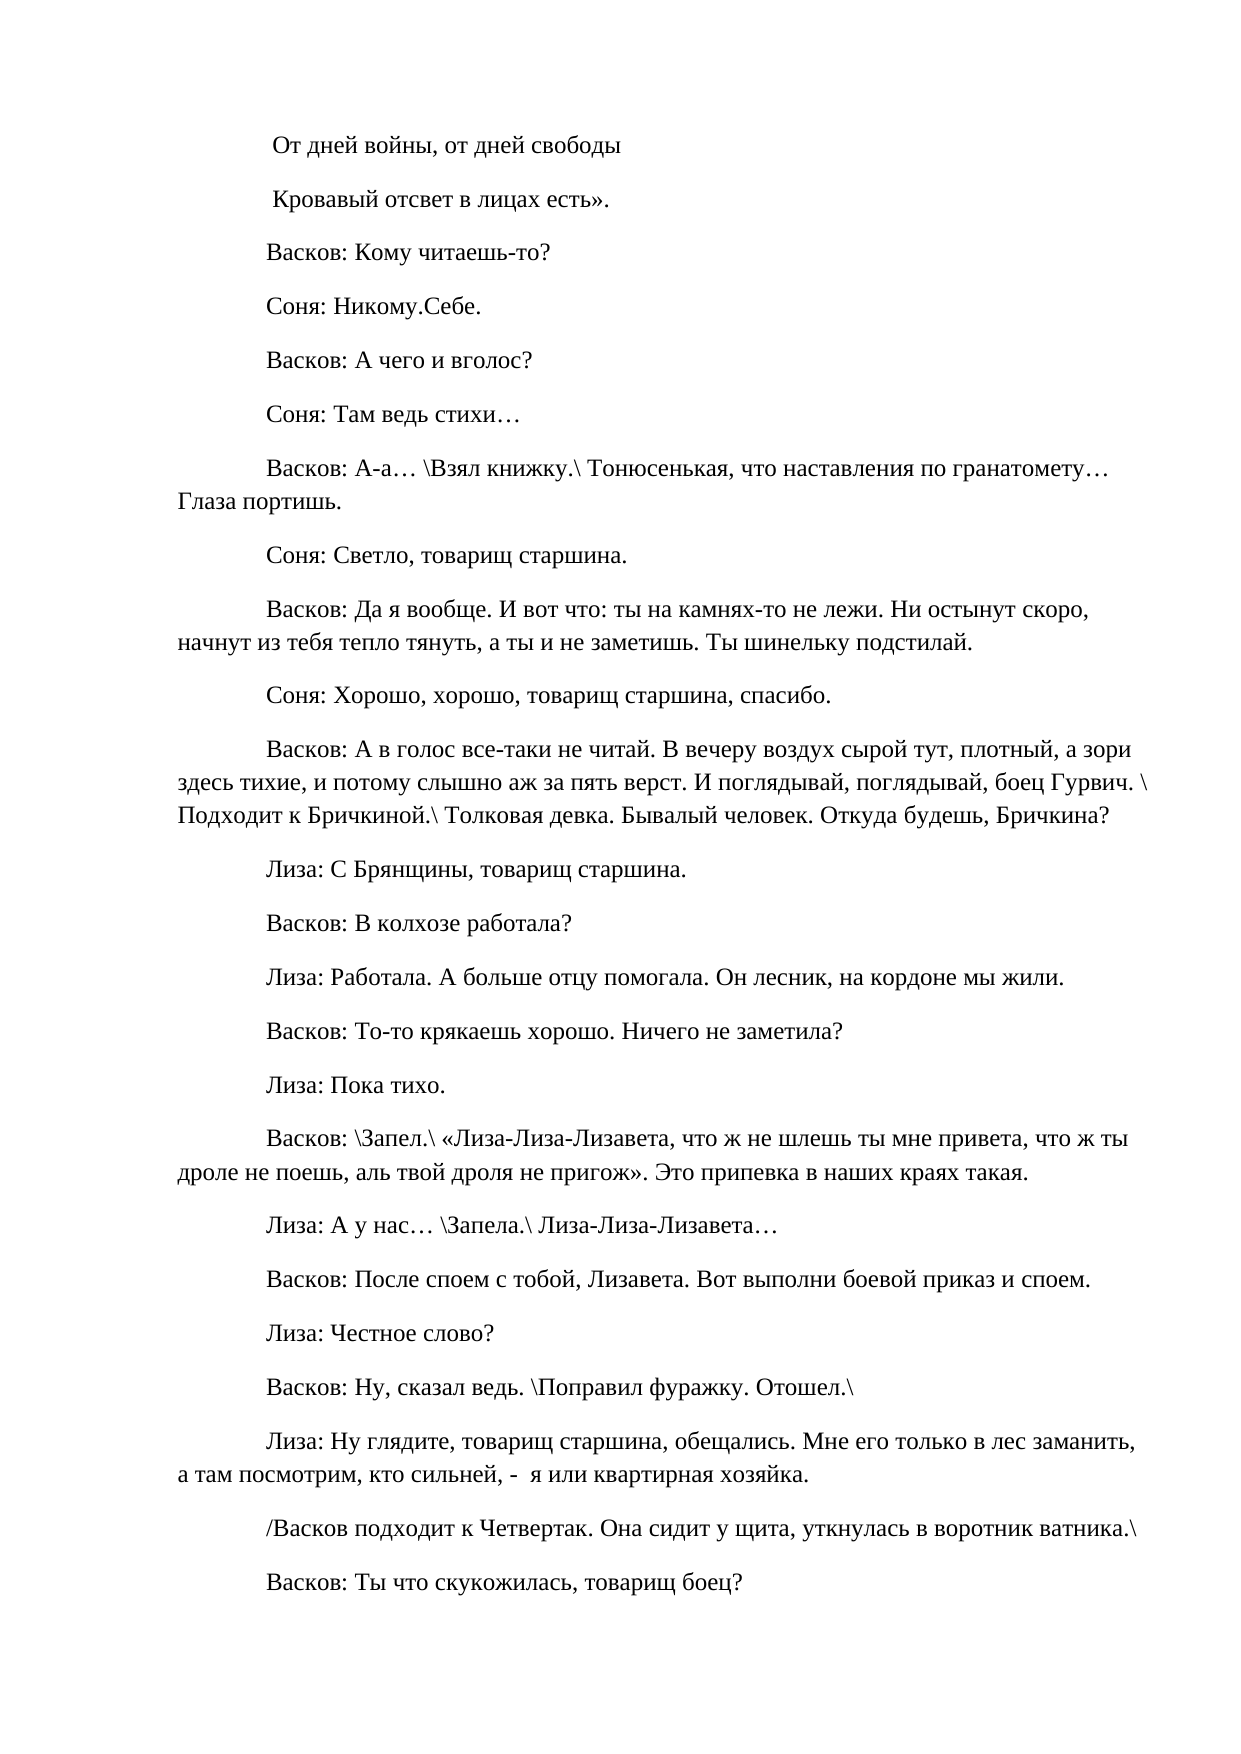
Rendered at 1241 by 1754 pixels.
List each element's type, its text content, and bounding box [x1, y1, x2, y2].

text Васков: А чего и вголос? [177, 345, 1152, 374]
text Васков: Кому читаешь-то? [177, 237, 1152, 266]
text Васков: Ты что скукожилась, товарищ боец? [177, 1567, 1152, 1595]
text /Васков подходит к Четвертак. Она сидит у щита, уткнулась в воротник ватника.\ [177, 1513, 1152, 1541]
text Васков: А-а… \Взял книжку.\ Тонюсенькая, что наставления по гранатомету… Глаза портишь. [177, 453, 1152, 515]
text Васков: В колхозе работала? [177, 908, 1152, 937]
text Васков: А в голос все-таки не читай. В вечеру воздух сырой тут, плотный, а зори здесь тихие, и потому слышно аж за пять верст. И поглядывай, поглядывай, боец Гурвич. \Подходит к Бричкиной.\ Толковая девка. Бывалый человек. Откуда будешь, Бричкина? [177, 734, 1152, 829]
text Васков: После споем с тобой, Лизавета. Вот выполни боевой приказ и споем. [177, 1264, 1152, 1293]
text Васков: То-то крякаешь хорошо. Ничего не заметила? [177, 1016, 1152, 1044]
text Васков: Да я вообще. И вот что: ты на камнях-то не лежи. Ни остынут скоро, начнут из тебя тепло тянуть, а ты и не заметишь. Ты шинельку подстилай. [177, 594, 1152, 655]
text Соня: Никому.Себе. [177, 291, 1152, 320]
text Лиза: Честное слово? [177, 1318, 1152, 1347]
text Лиза: Пока тихо. [177, 1070, 1152, 1098]
text Кровавый отсвет в лицах есть». [177, 184, 1152, 212]
text Соня: Светло, товарищ старшина. [177, 540, 1152, 568]
text Лиза: Работала. А больше отцу помогала. Он лесник, на кордоне мы жили. [177, 962, 1152, 991]
text Лиза: А у нас… \Запела.\ Лиза-Лиза-Лизавета… [177, 1210, 1152, 1239]
text Васков: Ну, сказал ведь. \Поправил фуражку. Отошел.\ [177, 1372, 1152, 1401]
text Лиза: С Брянщины, товарищ старшина. [177, 854, 1152, 883]
text Лиза: Ну глядите, товарищ старшина, обещались. Мне его только в лес заманить, а там посмотрим, кто сильней, - я или квартирная хозяйка. [177, 1426, 1152, 1488]
text Соня: Там ведь стихи… [177, 399, 1152, 428]
text Васков: \Запел.\ «Лиза-Лиза-Лизавета, что ж не шлешь ты мне привета, что ж ты дроле не поешь, аль твой дроля не пригож». Это припевка в наших краях такая. [177, 1123, 1152, 1185]
text Соня: Хорошо, хорошо, товарищ старшина, спасибо. [177, 681, 1152, 709]
text От дней войны, от дней свободы [177, 130, 1152, 158]
